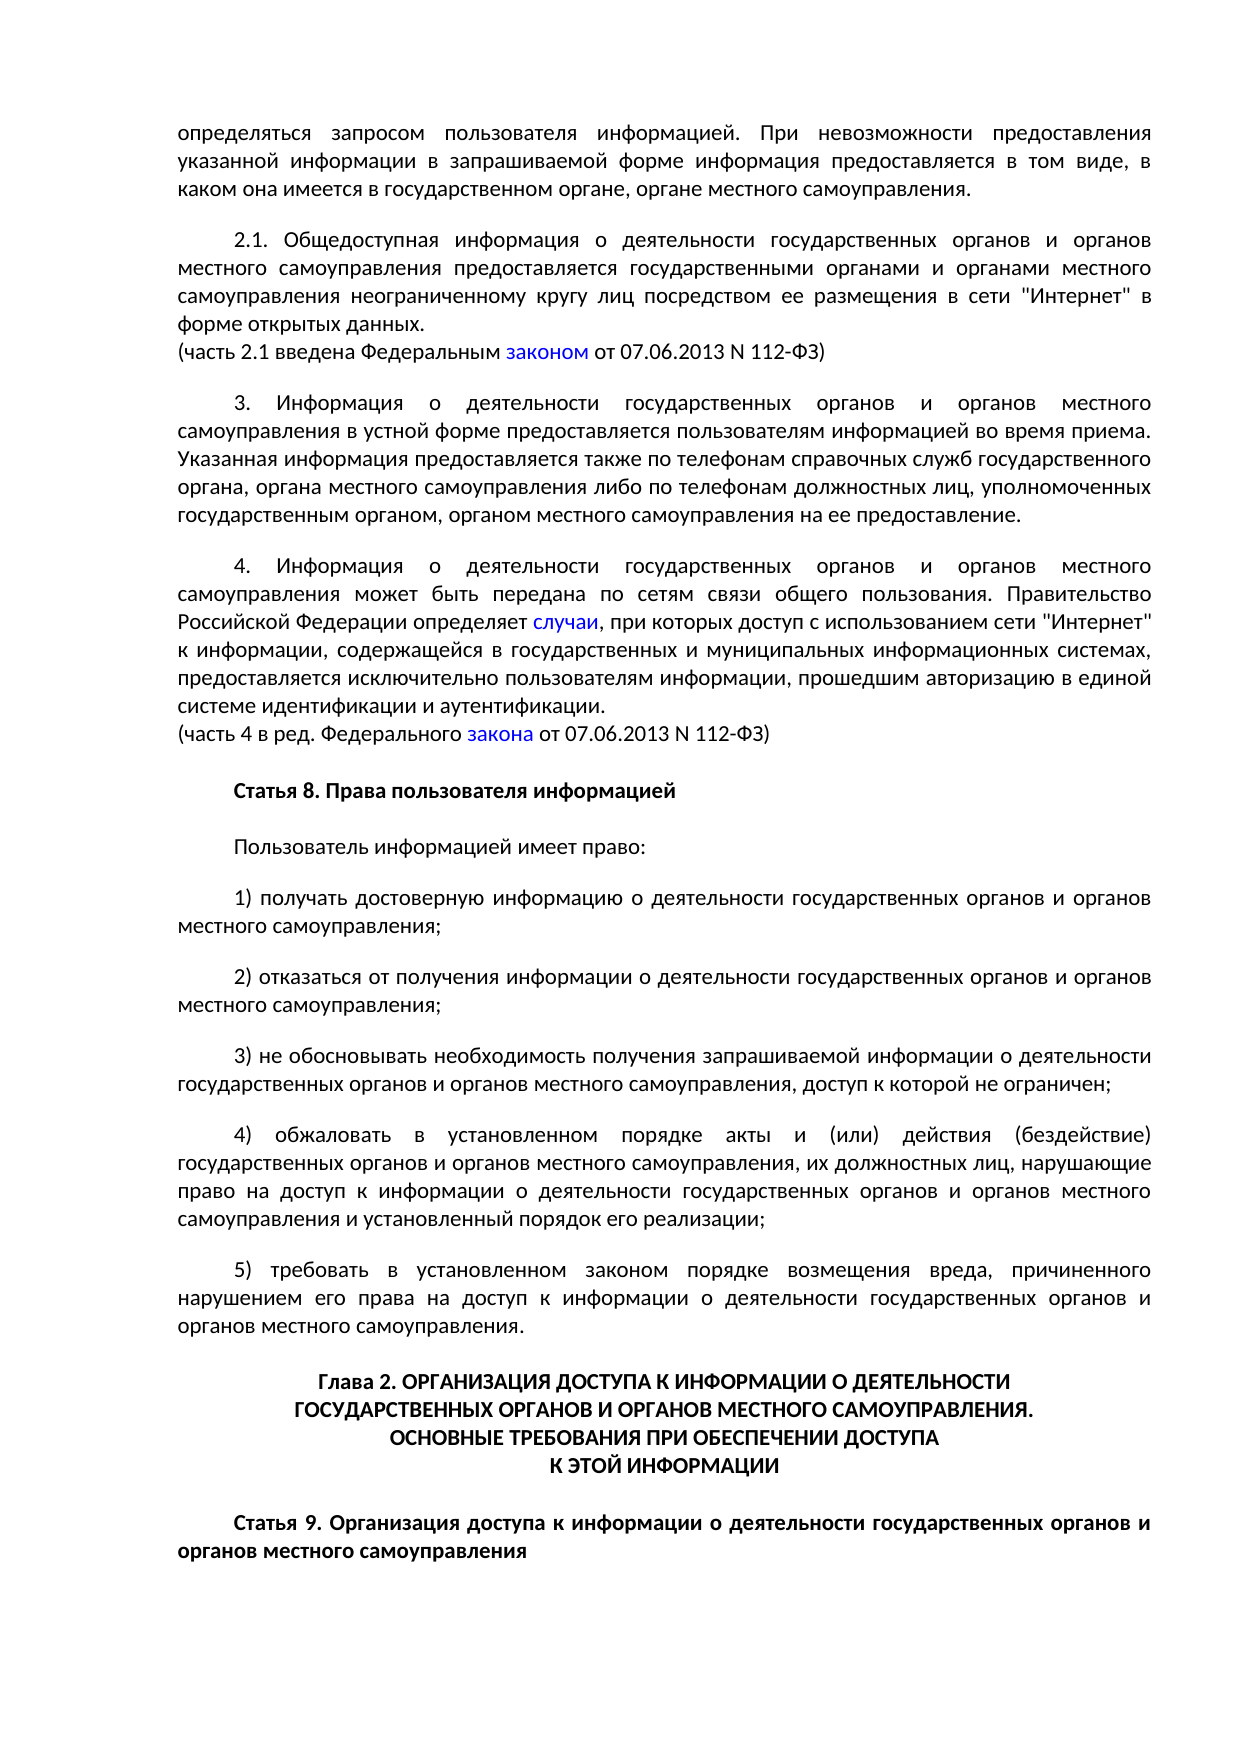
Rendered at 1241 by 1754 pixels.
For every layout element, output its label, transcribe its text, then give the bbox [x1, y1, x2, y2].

text Статья 9. Организация доступа к информации о деятельности государственных органов и органов местного самоуправления [177, 1508, 1152, 1564]
text К ЭТОЙ ИНФОРМАЦИИ [177, 1451, 1152, 1479]
text ГОСУДАРСТВЕННЫХ ОРГАНОВ И ОРГАНОВ МЕСТНОГО САМОУПРАВЛЕНИЯ. [177, 1395, 1152, 1423]
text 2.1. Общедоступная информация о деятельности государственных органов и органов местного самоуправления предоставляется государственными органами и органами местного самоуправления неограниченному кругу лиц посредством ее размещения в сети "Интернет" в форме открытых данных. [177, 225, 1152, 337]
text (часть 4 в ред. Федерального закона от 07.06.2013 N 112-ФЗ) [177, 719, 1152, 747]
text 2) отказаться от получения информации о деятельности государственных органов и органов местного самоуправления; [177, 962, 1152, 1018]
text 5) требовать в установленном законом порядке возмещения вреда, причиненного нарушением его права на доступ к информации о деятельности государственных органов и органов местного самоуправления. [177, 1255, 1152, 1339]
text 4) обжаловать в установленном порядке акты и (или) действия (бездействие) государственных органов и органов местного самоуправления, их должностных лиц, нарушающие право на доступ к информации о деятельности государственных органов и органов местного самоуправления и установленный порядок его реализации; [177, 1120, 1152, 1232]
text 3) не обосновывать необходимость получения запрашиваемой информации о деятельности государственных органов и органов местного самоуправления, доступ к которой не ограничен; [177, 1041, 1152, 1097]
text 1) получать достоверную информацию о деятельности государственных органов и органов местного самоуправления; [177, 883, 1152, 939]
text 4. Информация о деятельности государственных органов и органов местного самоуправления может быть передана по сетям связи общего пользования. Правительство Российской Федерации определяет случаи, при которых доступ с использованием сети "Интернет" к информации, содержащейся в государственных и муниципальных информационных системах, предоставляется исключительно пользователям информации, прошедшим авторизацию в единой системе идентификации и аутентификации. [177, 551, 1152, 719]
text 3. Информация о деятельности государственных органов и органов местного самоуправления в устной форме предоставляется пользователям информацией во время приема. Указанная информация предоставляется также по телефонам справочных служб государственного органа, органа местного самоуправления либо по телефонам должностных лиц, уполномоченных государственным органом, органом местного самоуправления на ее предоставление. [177, 388, 1152, 528]
text (часть 2.1 введена Федеральным законом от 07.06.2013 N 112-ФЗ) [177, 337, 1152, 365]
text Пользователь информацией имеет право: [177, 832, 1152, 860]
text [177, 118, 1152, 202]
text Глава 2. ОРГАНИЗАЦИЯ ДОСТУПА К ИНФОРМАЦИИ О ДЕЯТЕЛЬНОСТИ [177, 1367, 1152, 1395]
text Статья 8. Права пользователя информацией [177, 776, 1152, 804]
text ОСНОВНЫЕ ТРЕБОВАНИЯ ПРИ ОБЕСПЕЧЕНИИ ДОСТУПА [177, 1423, 1152, 1451]
